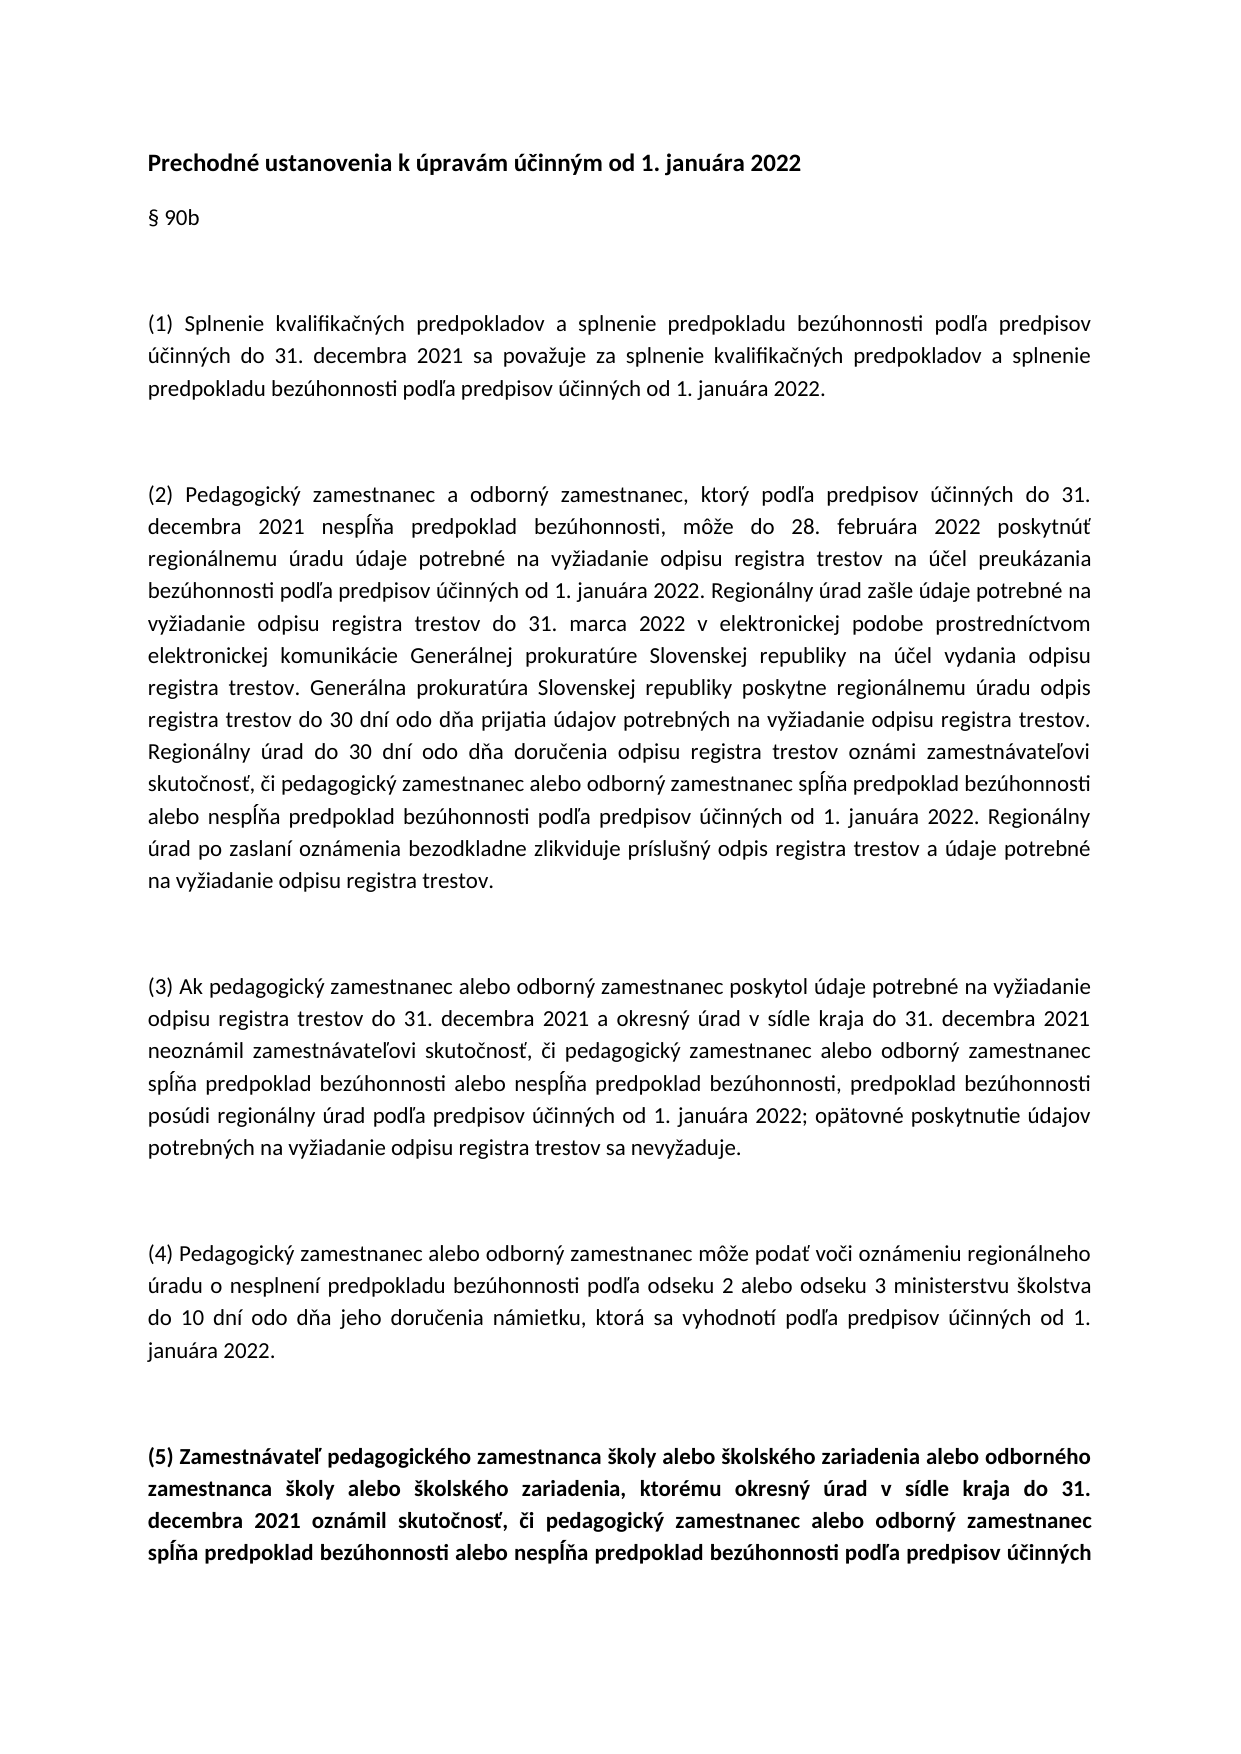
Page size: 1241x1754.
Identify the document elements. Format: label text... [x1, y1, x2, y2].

text (2) Pedagogický zamestnanec a odborný zamestnanec, ktorý podľa predpisov účinných do 31. decembra 2021 nespĺňa predpoklad bezúhonnosti, môže do 28. februára 2022 poskytnúť regionálnemu úradu údaje potrebné na vyžiadanie odpisu registra trestov na účel preukázania bezúhonnosti podľa predpisov účinných od 1. januára 2022. Regionálny úrad zašle údaje potrebné na vyžiadanie odpisu registra trestov do 31. marca 2022 v elektronickej podobe prostredníctvom elektronickej komunikácie Generálnej prokuratúre Slovenskej republiky na účel vydania odpisu registra trestov. Generálna prokuratúra Slovenskej republiky poskytne regionálnemu úradu odpis registra trestov do 30 dní odo dňa prijatia údajov potrebných na vyžiadanie odpisu registra trestov. Regionálny úrad do 30 dní odo dňa doručenia odpisu registra trestov oznámi zamestnávateľovi skutočnosť, či pedagogický zamestnanec alebo odborný zamestnanec spĺňa predpoklad bezúhonnosti alebo nespĺňa predpoklad bezúhonnosti podľa predpisov účinných od 1. januára 2022. Regionálny úrad po zaslaní oznámenia bezodkladne zlikviduje príslušný odpis registra trestov a údaje potrebné na vyžiadanie odpisu registra trestov. [148, 480, 1093, 894]
text (1) Splnenie kvalifikačných predpokladov a splnenie predpokladu bezúhonnosti podľa predpisov účinných do 31. decembra 2021 sa považuje za splnenie kvalifikačných predpokladov a splnenie predpokladu bezúhonnosti podľa predpisov účinných od 1. januára 2022. [148, 309, 1093, 402]
text § 90b [148, 203, 1093, 231]
text (3) Ak pedagogický zamestnanec alebo odborný zamestnanec poskytol údaje potrebné na vyžiadanie odpisu registra trestov do 31. decembra 2021 a okresný úrad v sídle kraja do 31. decembra 2021 neoznámil zamestnávateľovi skutočnosť, či pedagogický zamestnanec alebo odborný zamestnanec spĺňa predpoklad bezúhonnosti alebo nespĺňa predpoklad bezúhonnosti, predpoklad bezúhonnosti posúdi regionálny úrad podľa predpisov účinných od 1. januára 2022; opätovné poskytnutie údajov potrebných na vyžiadanie odpisu registra trestov sa nevyžaduje. [148, 972, 1093, 1161]
text (4) Pedagogický zamestnanec alebo odborný zamestnanec môže podať voči oznámeniu regionálneho úradu o nesplnení predpokladu bezúhonnosti podľa odseku 2 alebo odseku 3 ministerstvu školstva do 10 dní odo dňa jeho doručenia námietku, ktorá sa vyhodnotí podľa predpisov účinných od 1. januára 2022. [148, 1239, 1093, 1364]
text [148, 1442, 1093, 1566]
text Prechodné ustanovenia k úpravám účinným od 1. januára 2022 [148, 148, 1093, 178]
